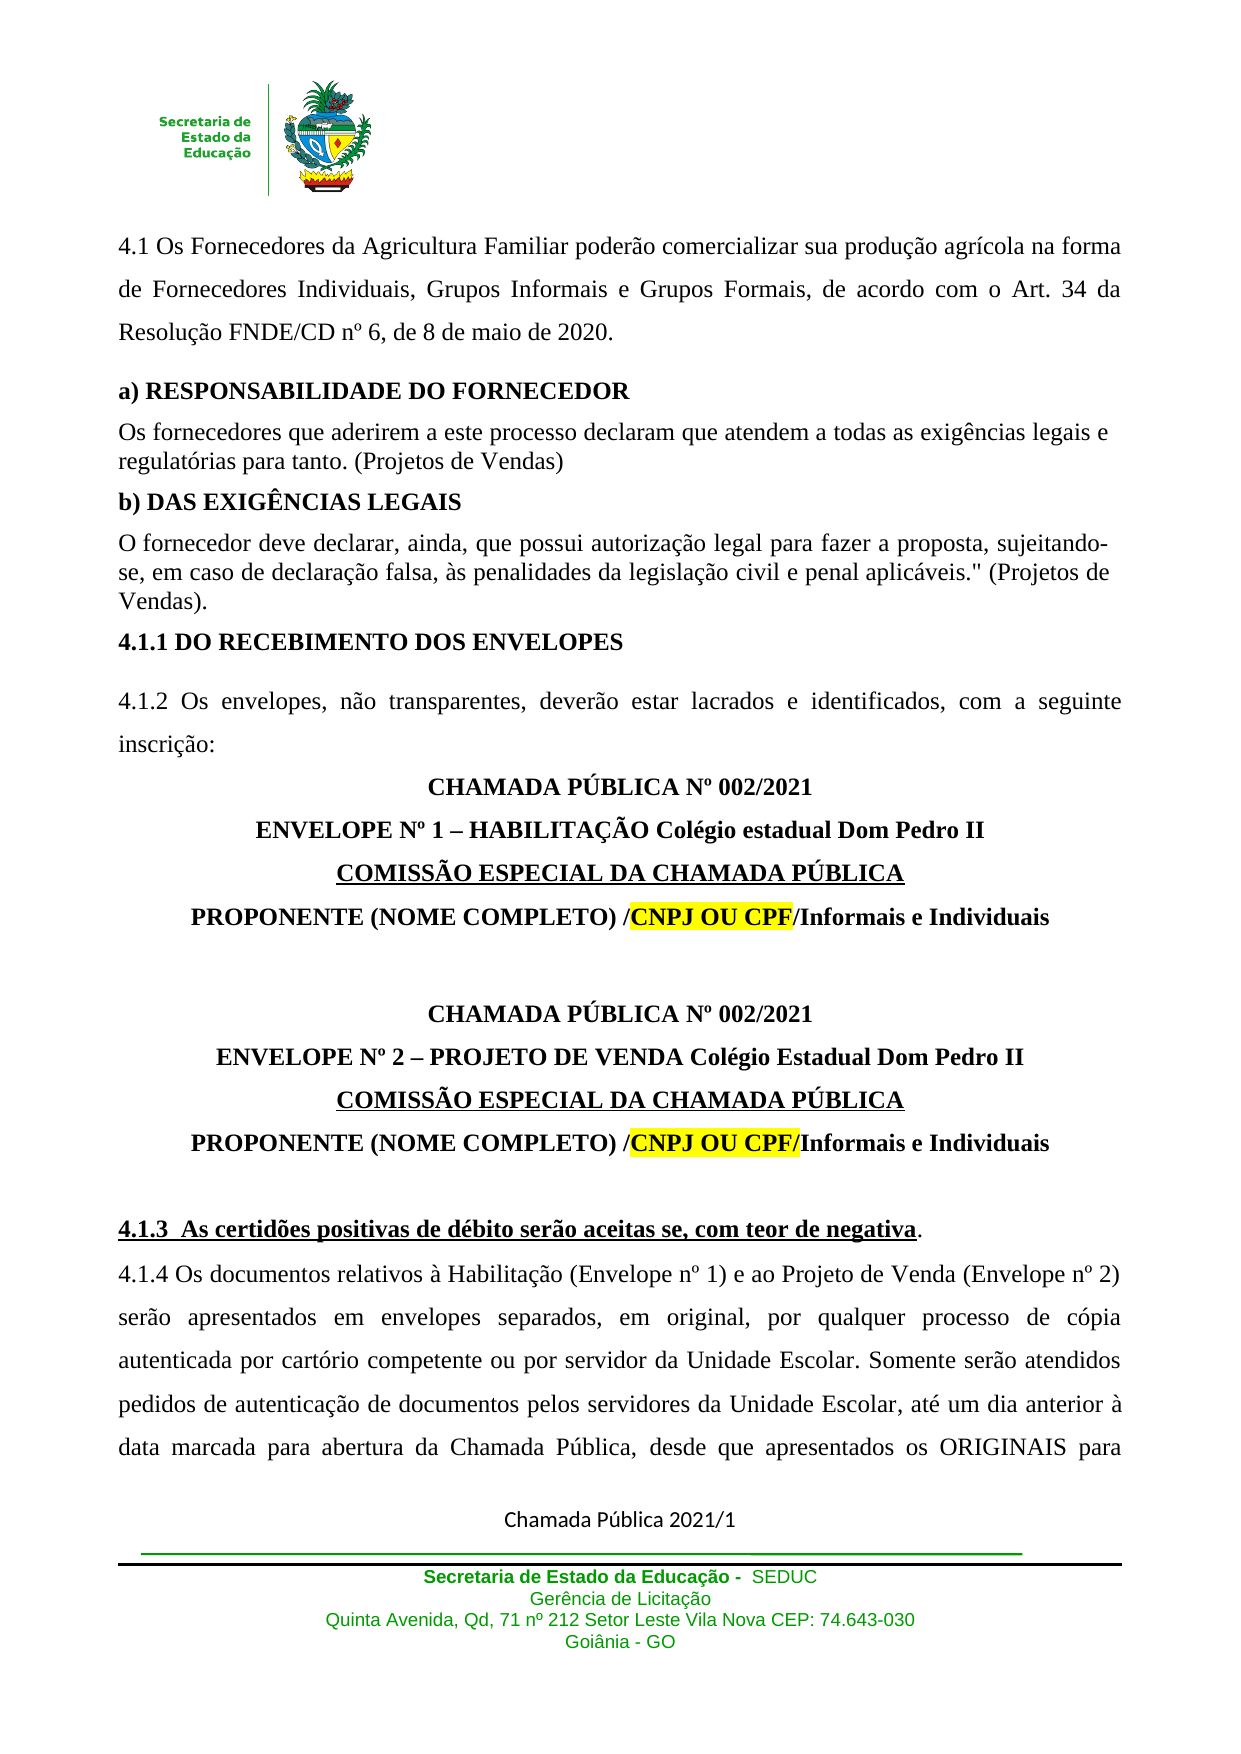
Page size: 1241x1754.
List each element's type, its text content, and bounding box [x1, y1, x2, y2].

text PROPONENTE (NOME COMPLETO) /CNPJ OU CPF/Informais e Individuais [800, 1128, 1122, 1157]
text 4.1.2 Os envelopes, não transparentes, deverão estar lacrados e identificados, com a seguinte inscrição: [118, 686, 1122, 758]
text 4.1 Os Fornecedores da Agricultura Familiar poderão comercializar sua produção agrícola na forma de Fornecedores Individuais, Grupos Informais e Grupos Formais, de acordo com o Art. 34 da Resolução FNDE/CD nº 6, de 8 de maio de 2020. [118, 231, 1122, 346]
text PROPONENTE (NOME COMPLETO) /CNPJ OU CPF/Informais e Individuais [118, 1128, 630, 1157]
text CHAMADA PÚBLICA Nº 002/2021 [118, 999, 1122, 1027]
text PROPONENTE (NOME COMPLETO) /CNPJ OU CPF/Informais e Individuais [118, 902, 630, 930]
text ENVELOPE Nº 2 – PROJETO DE VENDA Colégio Estadual Dom Pedro II [118, 1042, 1122, 1071]
text a) RESPONSABILIDADE DO FORNECEDOR [118, 376, 1110, 405]
text CHAMADA PÚBLICA Nº 002/2021 [118, 772, 1122, 801]
text Os fornecedores que aderirem a este processo declaram que atendem a todas as exigências legais e regulatórias para tanto. (Projetos de Vendas) [118, 417, 1110, 475]
text PROPONENTE (NOME COMPLETO) /CNPJ OU CPF/Informais e Individuais [793, 902, 1122, 930]
text COMISSÃO ESPECIAL DA CHAMADA PÚBLICA [118, 1085, 1122, 1114]
text b) DAS EXIGÊNCIAS LEGAIS [118, 487, 1110, 516]
picture [118, 73, 412, 203]
text O fornecedor deve declarar, ainda, que possui autorização legal para fazer a proposta, sujeitando-se, em caso de declaração falsa, às penalidades da legislação civil e penal aplicáveis." (Projetos de Vendas). [118, 528, 1110, 615]
text 4.1.3 As certidões positivas de débito serão aceitas se, com teor de negativa. [118, 1214, 1122, 1243]
text COMISSÃO ESPECIAL DA CHAMADA PÚBLICA [118, 858, 1122, 887]
text ENVELOPE Nº 1 – HABILITAÇÃO Colégio estadual Dom Pedro II [118, 815, 1122, 844]
text 4.1.1 DO RECEBIMENTO DOS ENVELOPES [118, 627, 1122, 656]
